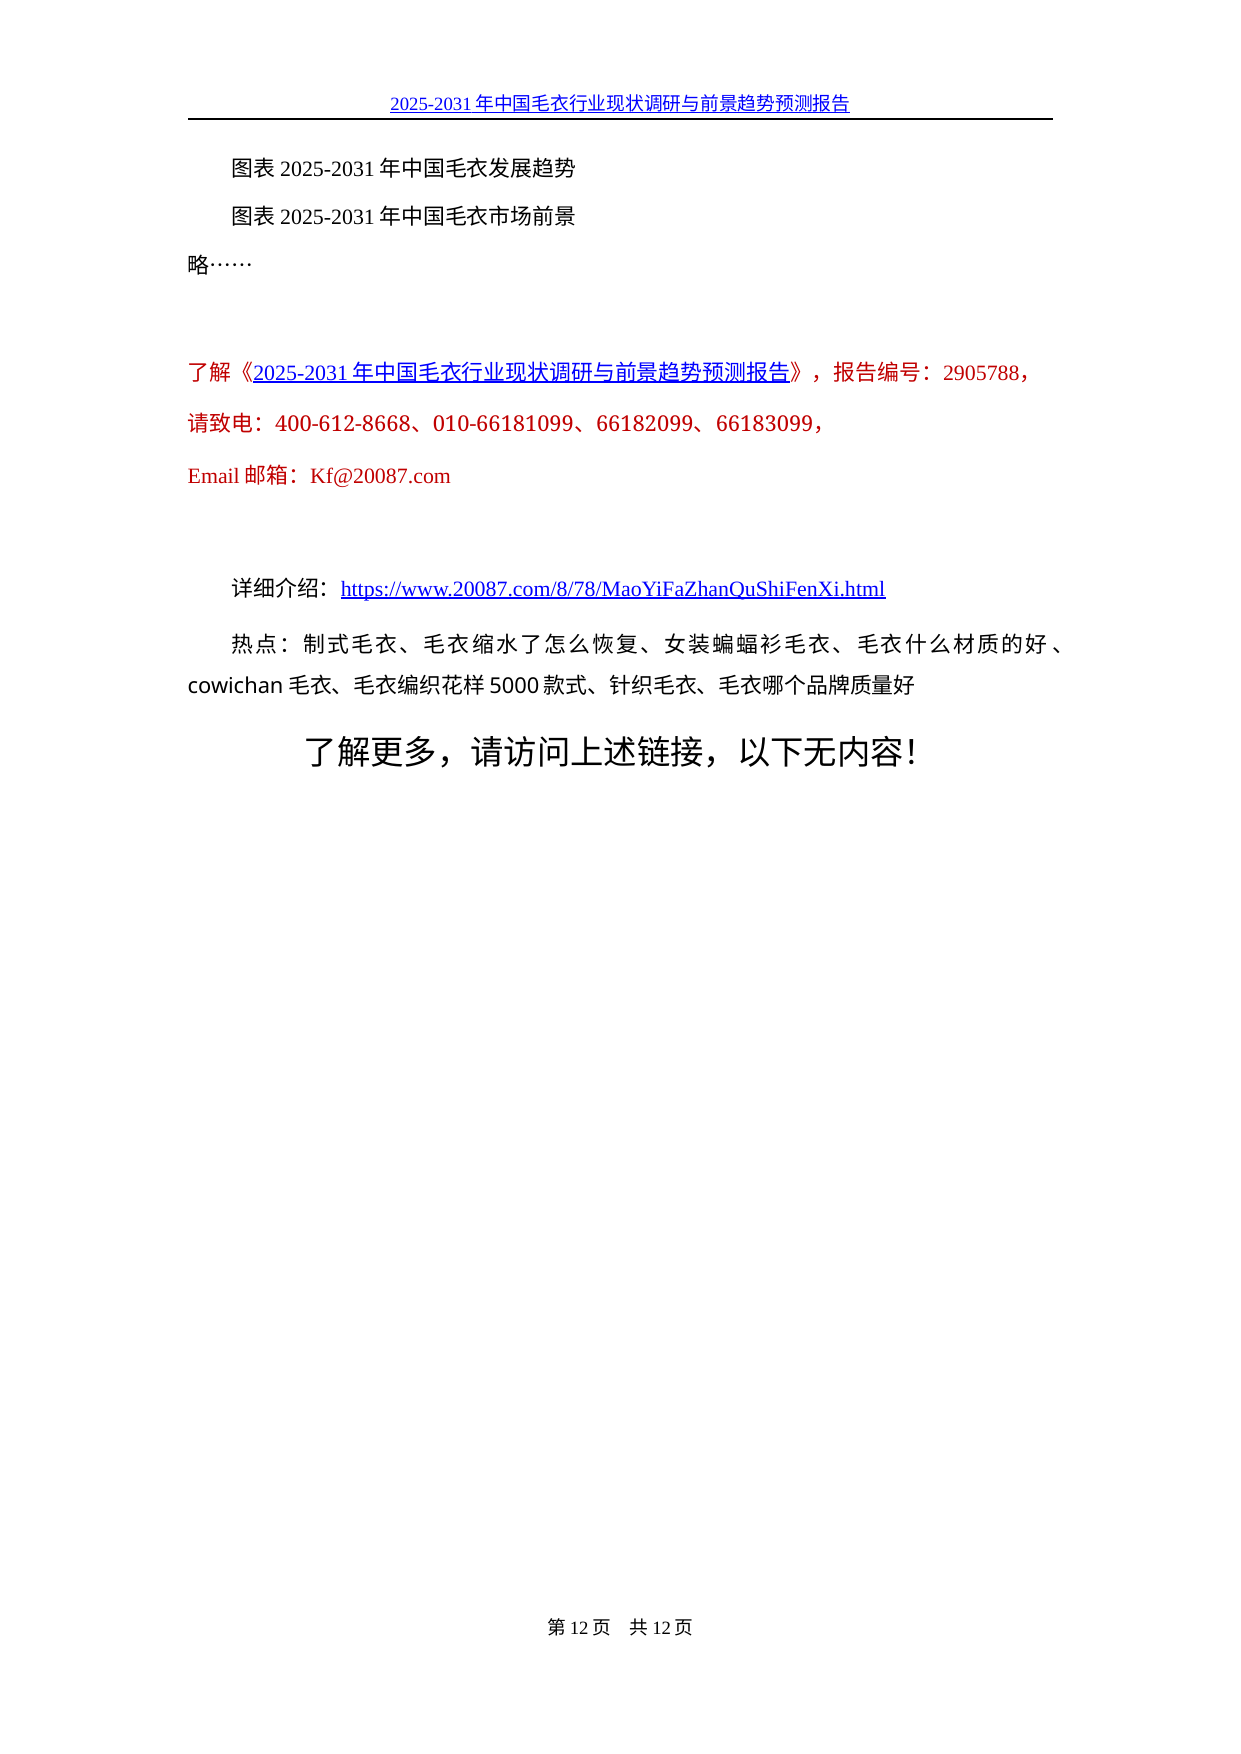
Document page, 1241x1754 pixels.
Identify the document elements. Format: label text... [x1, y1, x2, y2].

title 了解更多，请访问上述链接，以下无内容！ [187, 717, 1053, 782]
text Email邮箱：Kf@20087.com [187, 457, 1053, 490]
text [187, 150, 1053, 280]
text 热点：制式毛衣、毛衣缩水了怎么恢复、女装蝙蝠衫毛衣、毛衣什么材质的好、cowichan毛衣、毛衣编织花样5000款式、针织毛衣、毛衣哪个品牌质量好 [187, 627, 1053, 700]
text 请致电：400-612-8668、010-66181099、66182099、66183099， [187, 406, 1053, 438]
text 详细介绍：https://www.20087.com/8/78/MaoYiFaZhanQuShiFenXi.html [187, 570, 1053, 603]
text 了解《2025-2031年中国毛衣行业现状调研与前景趋势预测报告》，报告编号：2905788， [187, 354, 1053, 387]
